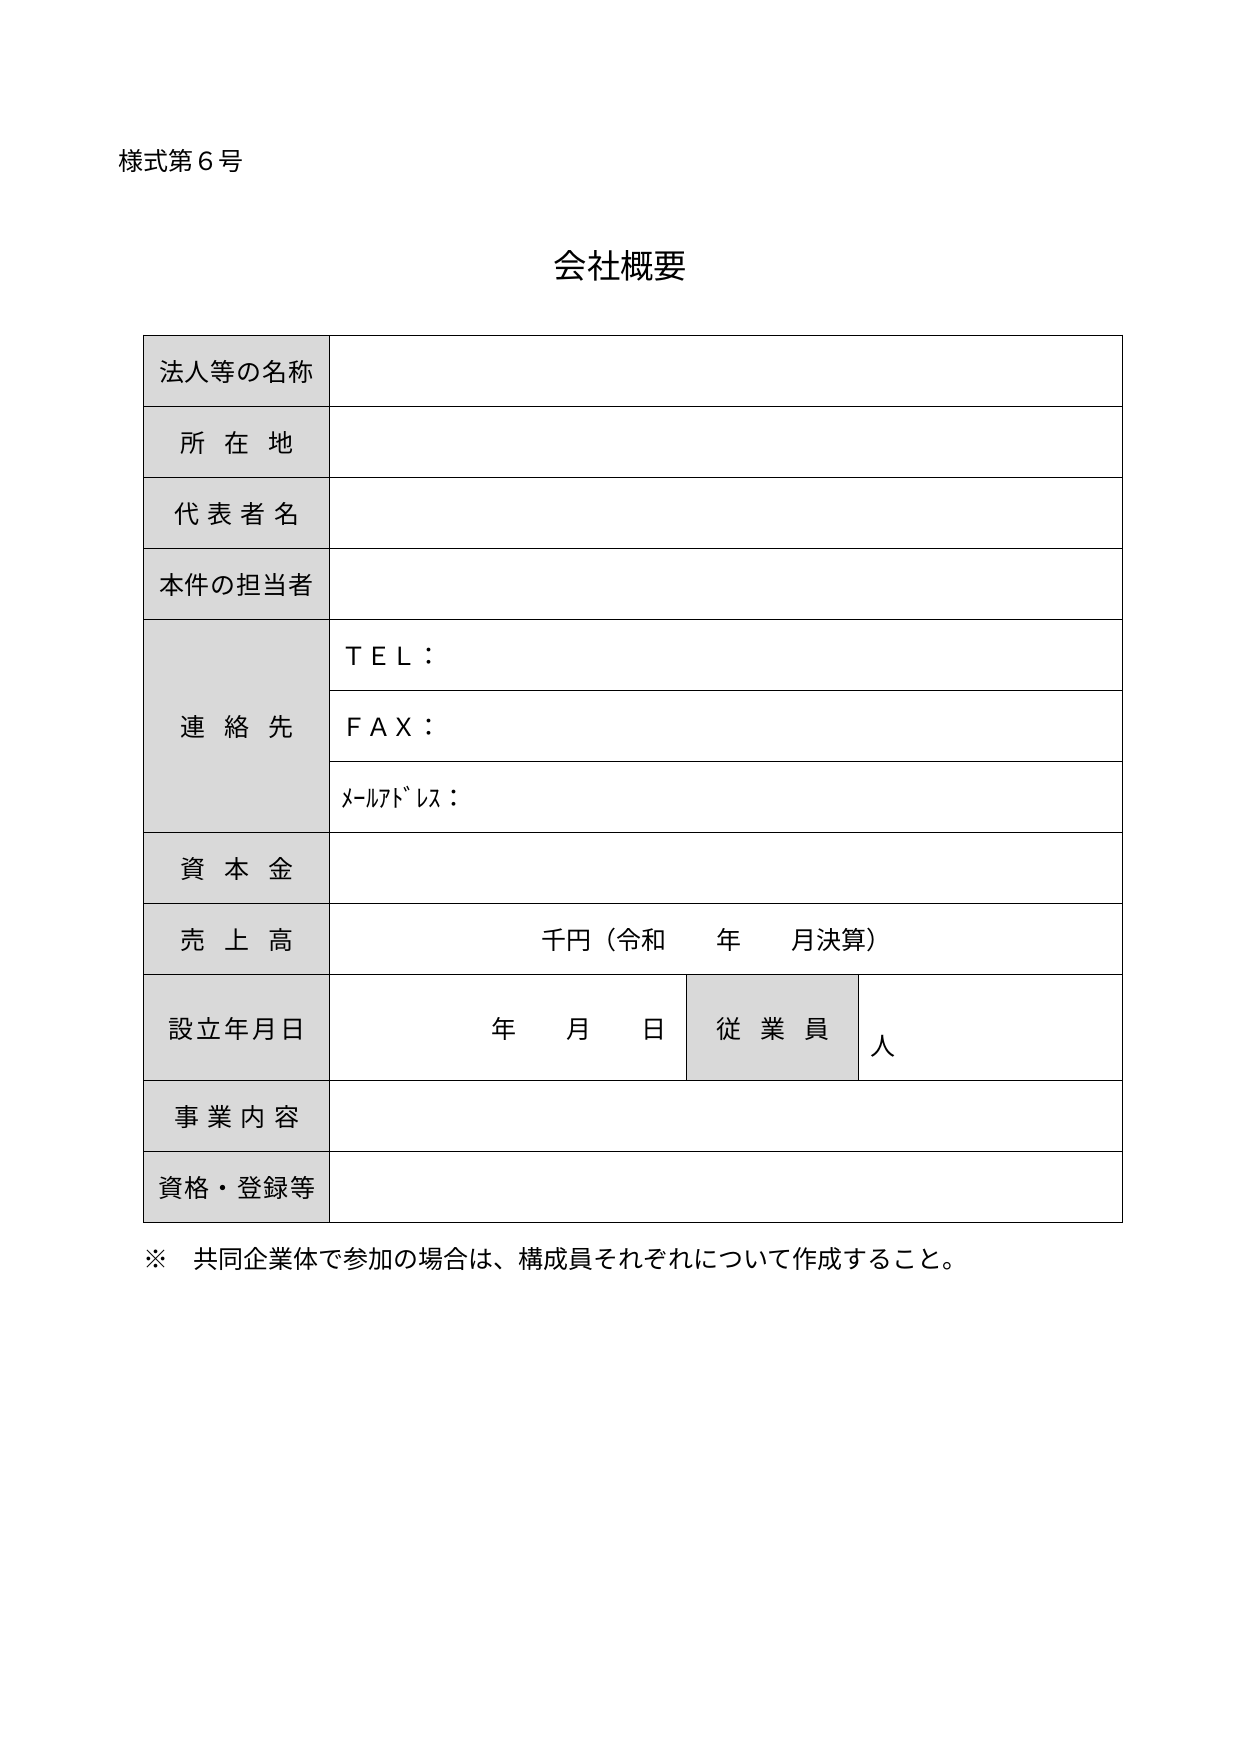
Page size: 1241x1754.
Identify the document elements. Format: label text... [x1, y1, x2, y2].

table_cell 資本金 [144, 833, 329, 903]
table_cell [330, 1081, 1122, 1151]
table_cell 本件の担当者 [144, 549, 329, 619]
table_cell 設立年月日 [144, 975, 329, 1080]
text 様式第６号 [118, 124, 1122, 194]
table_cell 年 月 日 [330, 975, 686, 1080]
table_cell ＦＡＸ： [330, 691, 1122, 761]
table_header 法人等の名称 [144, 336, 329, 406]
table_cell [330, 833, 1122, 903]
table_cell [330, 1152, 1122, 1222]
table_cell 連絡先 [144, 620, 329, 832]
table_cell 代表者名 [144, 478, 329, 548]
table_cell [330, 478, 1122, 548]
table_cell [330, 549, 1122, 619]
table_cell 人 [859, 975, 1122, 1080]
table_cell [330, 407, 1122, 477]
table_cell 所在地 [144, 407, 329, 477]
table_cell 千円（令和 年 月決算） [330, 904, 1122, 974]
text 会社概要 [118, 229, 1122, 299]
table_cell ﾒｰﾙｱﾄﾞﾚｽ： [330, 762, 1122, 832]
table_cell 資格・登録等 [144, 1152, 329, 1222]
table_cell 事業内容 [144, 1081, 329, 1151]
table_cell 従業員 [687, 975, 858, 1080]
table_cell ＴＥＬ： [330, 620, 1122, 690]
text ※ 共同企業体で参加の場合は、構成員それぞれについて作成すること。 [118, 1223, 1122, 1293]
table_cell 売上高 [144, 904, 329, 974]
table_header [330, 336, 1122, 406]
